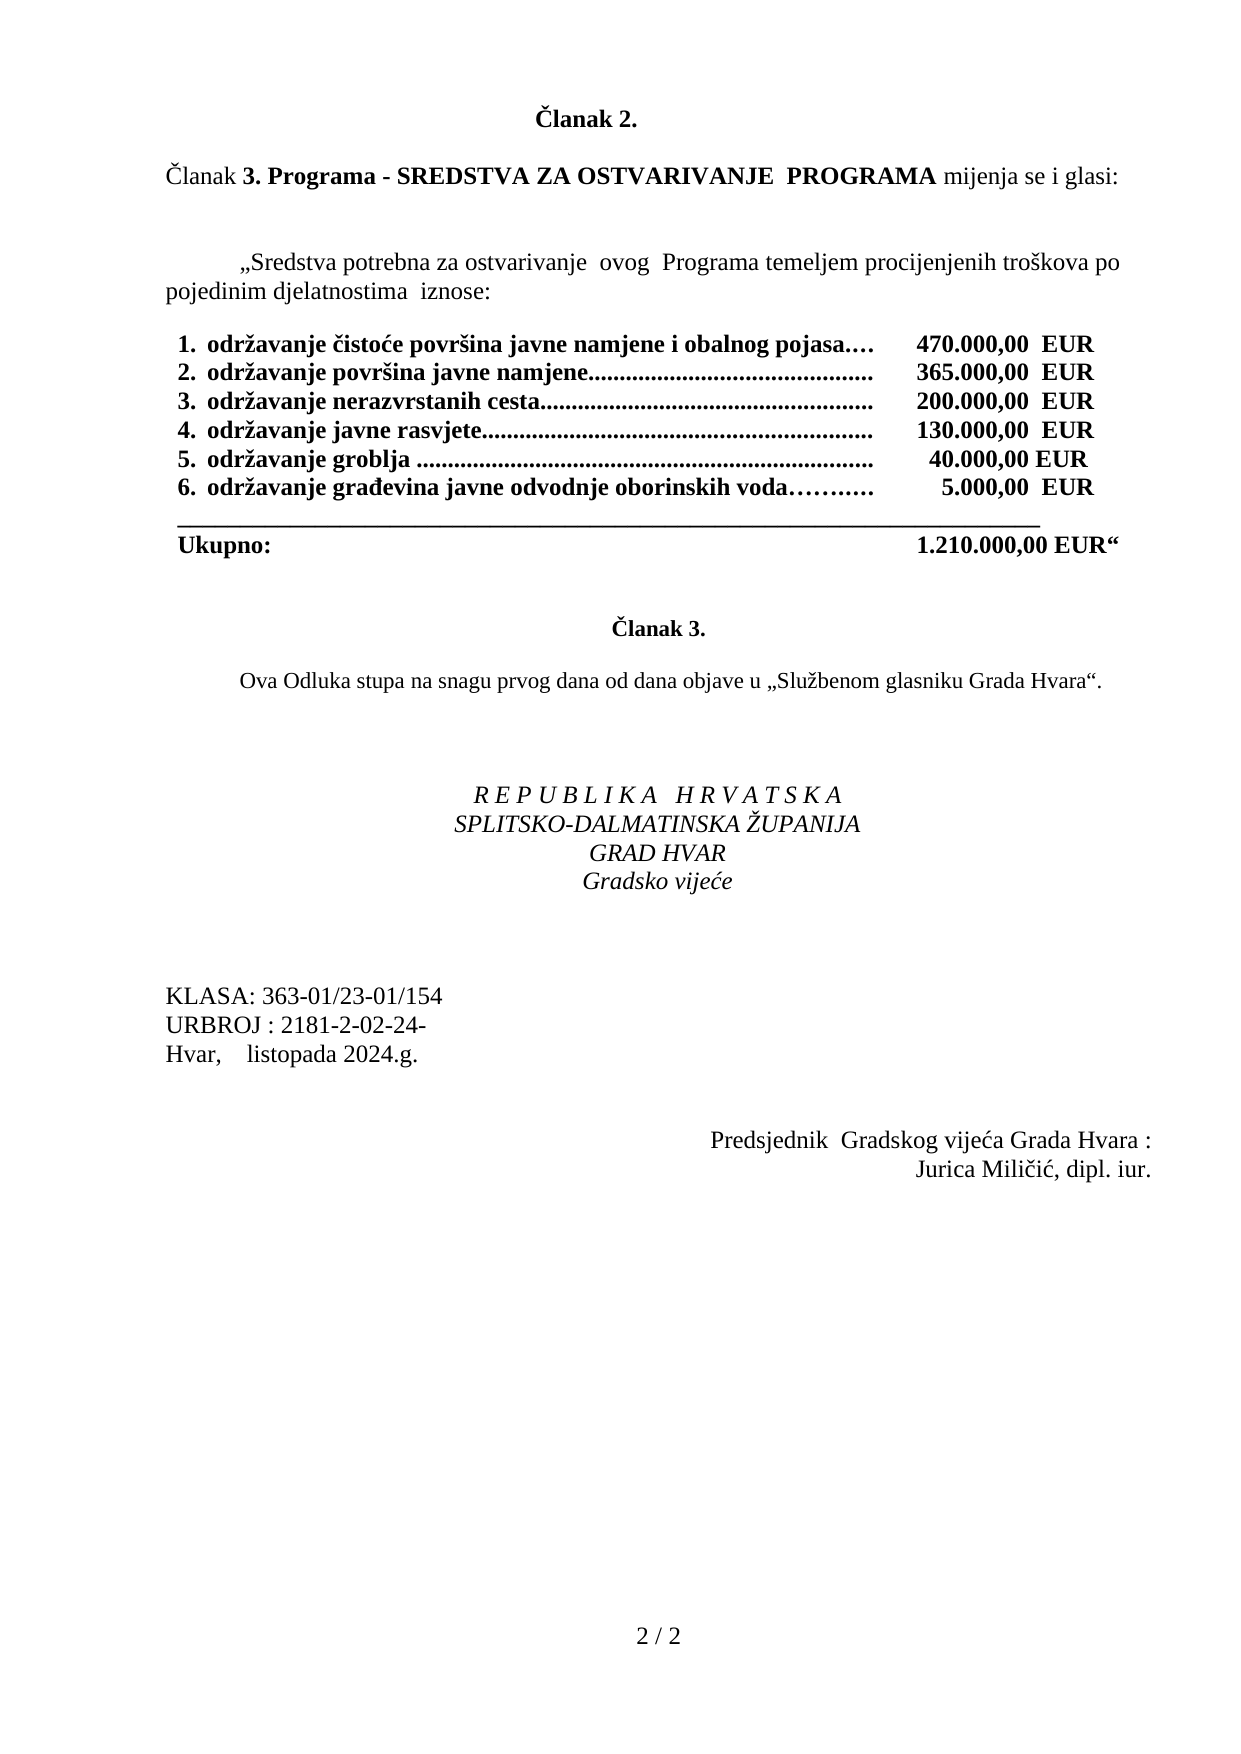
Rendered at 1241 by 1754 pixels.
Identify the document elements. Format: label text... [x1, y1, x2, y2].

text Gradsko vijeće [165, 866, 1152, 895]
list održavanje groblja 40.000,00 EUR [177, 444, 1152, 472]
list održavanje čistoće površina javne namjene i obalnog pojasa 470.000,00 EUR [177, 329, 1152, 357]
list održavanje građevina javne odvodnje oborinskih voda…… 5.000,00 EUR [177, 472, 1152, 501]
text GRAD HVAR [165, 838, 1152, 866]
text URBROJ : 2181-2-02-24- [165, 1010, 1152, 1039]
text _____________________________________________________________________ [177, 501, 1152, 530]
text Jurica Miličić, dipl. iur. [165, 1154, 1152, 1183]
text Ova Odluka stupa na snagu prvog dana od dana objave u „Službenom glasniku Grada Hvara“. [165, 667, 1152, 694]
text Hvar, listopada 2024.g. [165, 1039, 1152, 1068]
text R E P U B L I K A H R V A T S K A [165, 780, 1152, 809]
text „Sredstva potrebna za ostvarivanje ovog Programa temeljem procijenjenih troškova po pojedinim djelatnostima iznose: [165, 247, 1152, 305]
text KLASA: 363-01/23-01/154 [165, 981, 1152, 1010]
text Članak 3. Programa - SREDSTVA ZA OSTVARIVANJE PROGRAMA mijenja se i glasi: [165, 161, 1152, 190]
text Članak 3. [165, 616, 1152, 641]
text Ukupno: 1.210.000,00 EUR“ [177, 530, 1152, 559]
list održavanje nerazvrstanih cesta 200.000,00 EUR [177, 386, 1152, 415]
text SPLITSKO-DALMATINSKA ŽUPANIJA [165, 809, 1152, 838]
text Članak 2. [461, 104, 1152, 132]
list održavanje javne rasvjete 130.000,00 EUR [177, 415, 1152, 444]
list održavanje površina javne namjene 365.000,00 EUR [177, 357, 1152, 386]
text Predsjednik Gradskog vijeća Grada Hvara : [165, 1125, 1152, 1154]
